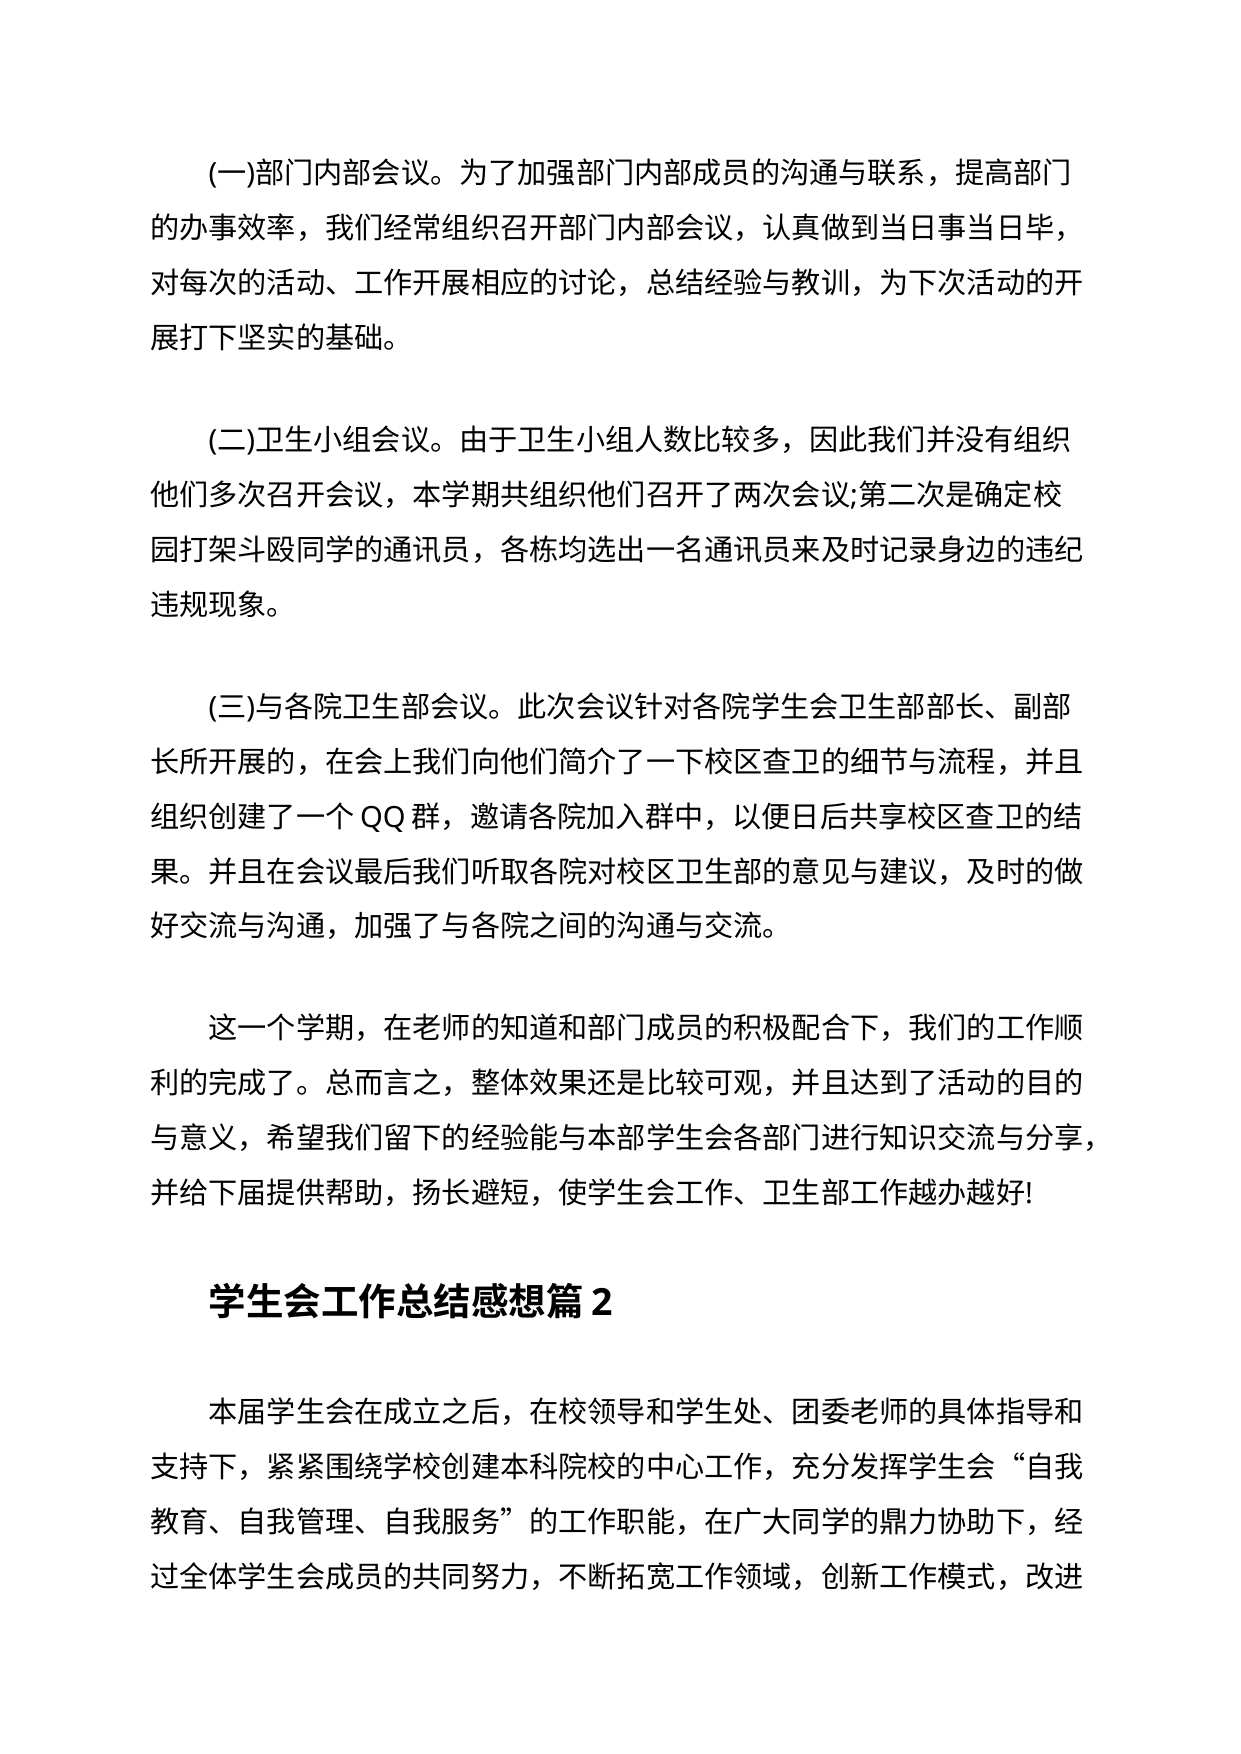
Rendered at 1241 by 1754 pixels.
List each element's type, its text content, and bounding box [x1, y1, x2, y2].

text 学生会工作总结感想篇2 [150, 1271, 1090, 1326]
text (三)与各院卫生部会议。此次会议针对各院学生会卫生部部长、副部长所开展的，在会上我们向他们简介了一下校区查卫的细节与流程，并且组织创建了一个QQ群，邀请各院加入群中，以便日后共享校区查卫的结果。并且在会议最后我们听取各院对校区卫生部的意见与建议，及时的做好交流与沟通，加强了与各院之间的沟通与交流。 [150, 683, 1090, 945]
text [150, 1389, 1090, 1596]
text (二)卫生小组会议。由于卫生小组人数比较多，因此我们并没有组织他们多次召开会议，本学期共组织他们召开了两次会议;第二次是确定校园打架斗殴同学的通讯员，各栋均选出一名通讯员来及时记录身边的违纪违规现象。 [150, 417, 1090, 624]
text 这一个学期，在老师的知道和部门成员的积极配合下，我们的工作顺利的完成了。总而言之，整体效果还是比较可观，并且达到了活动的目的与意义，希望我们留下的经验能与本部学生会各部门进行知识交流与分享，并给下届提供帮助，扬长避短，使学生会工作、卫生部工作越办越好! [150, 1005, 1090, 1212]
text (一)部门内部会议。为了加强部门内部成员的沟通与联系，提高部门的办事效率，我们经常组织召开部门内部会议，认真做到当日事当日毕，对每次的活动、工作开展相应的讨论，总结经验与教训，为下次活动的开展打下坚实的基础。 [150, 150, 1090, 357]
